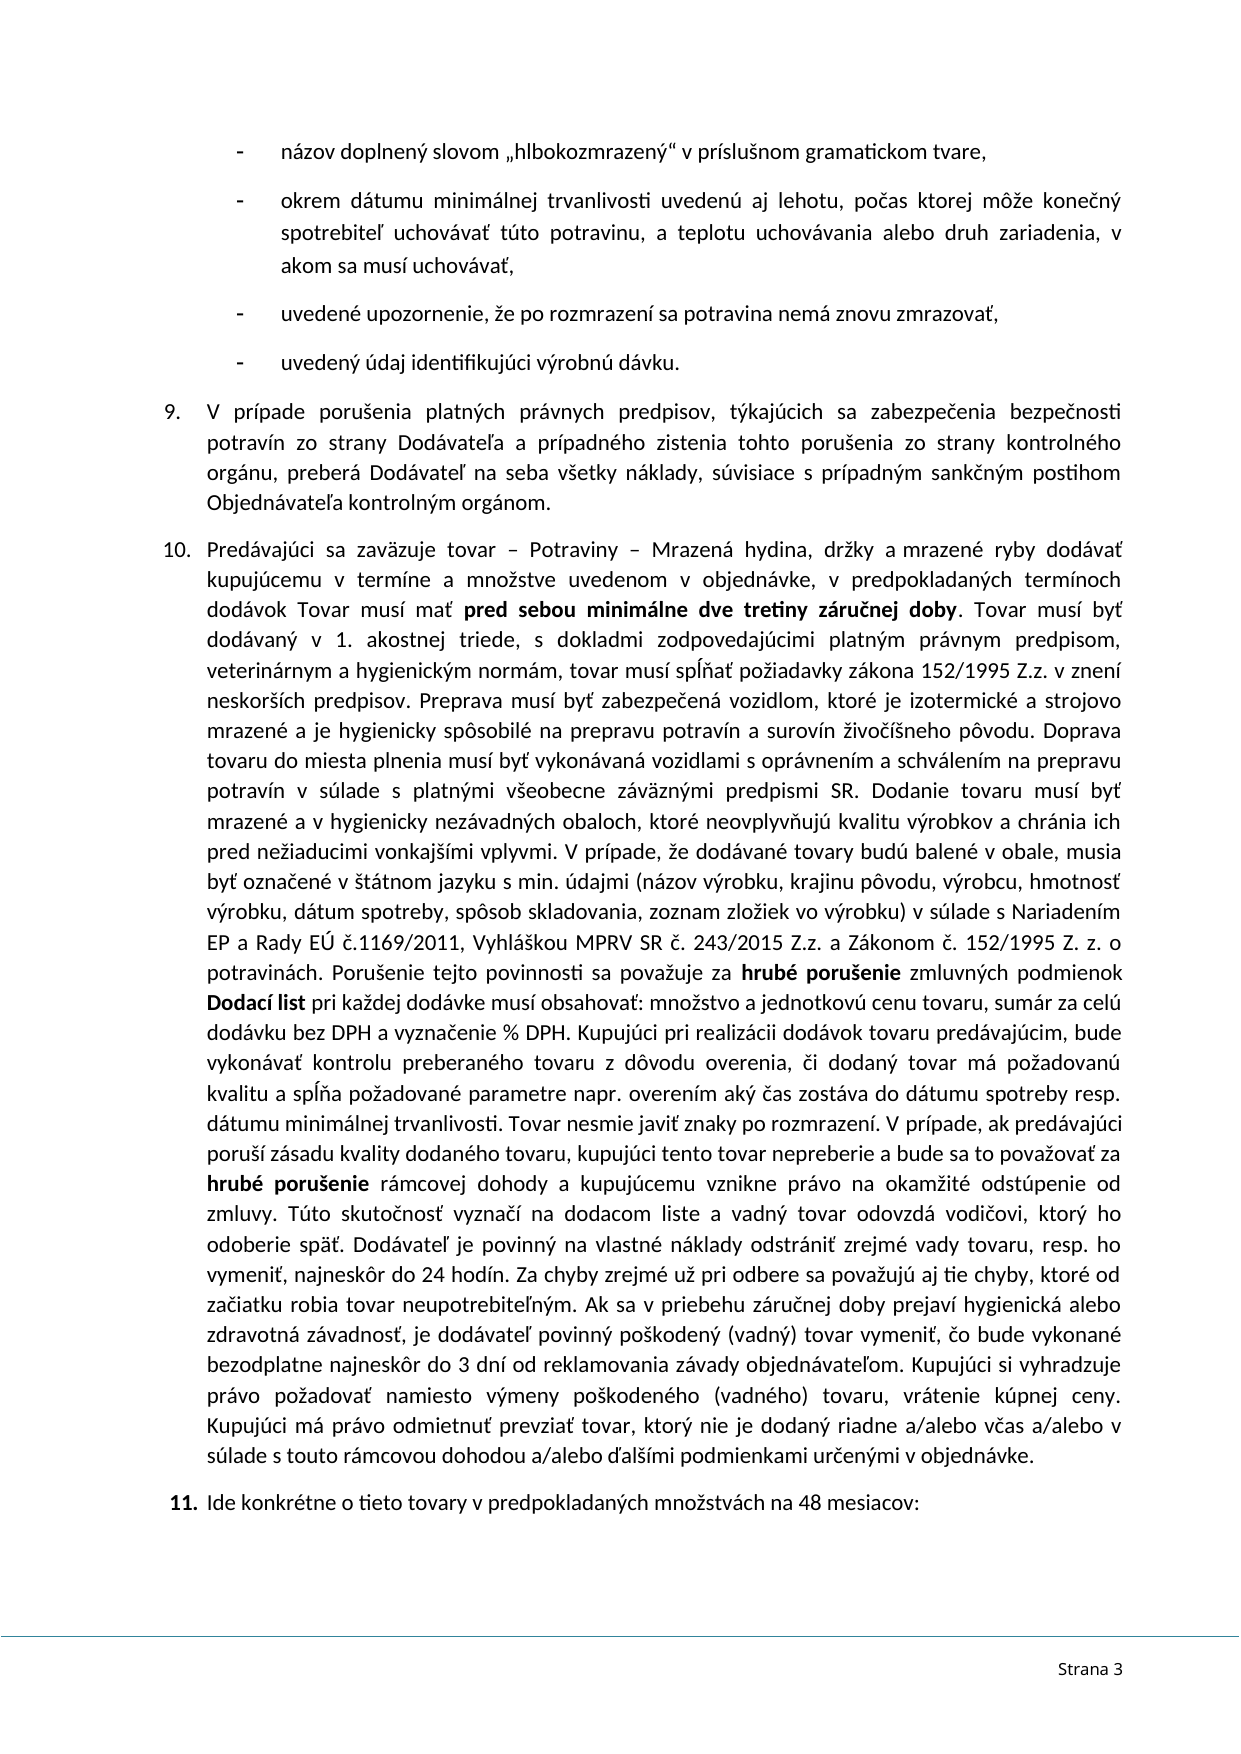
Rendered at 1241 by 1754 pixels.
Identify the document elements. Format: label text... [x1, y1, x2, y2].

list V prípade porušenia platných právnych predpisov, týkajúcich sa zabezpečenia bezpečnosti potravín zo strany Dodávateľa a prípadného zistenia tohto porušenia zo strany kontrolného orgánu, preberá Dodávateľ na seba všetky náklady, súvisiace s prípadným sankčným postihom Objednávateľa kontrolným orgánom. [163, 397, 1123, 516]
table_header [148, 138, 1123, 397]
list Ide konkrétne o tieto tovary v predpokladaných množstvách na 48 mesiacov: [169, 1488, 1123, 1516]
list Predávajúci sa zaväzuje tovar – Potraviny – Mrazená hydina, držky a mrazené ryby dodávať kupujúcemu v termíne a množstve uvedenom v objednávke, v predpokladaných termínoch dodávok Tovar musí mať pred sebou minimálne dve tretiny záručnej doby. Tovar musí byť dodávaný v 1. akostnej triede, s dokladmi zodpovedajúcimi platným právnym predpisom, veterinárnym a hygienickým normám, tovar musí spĺňať požiadavky zákona 152/1995 Z.z. v znení neskorších predpisov. Preprava musí byť zabezpečená vozidlom, ktoré je izotermické a strojovo mrazené a je hygienicky spôsobilé na prepravu potravín a surovín živočíšneho pôvodu. Doprava tovaru do miesta plnenia musí byť vykonávaná vozidlami s oprávnením a schválením na prepravu potravín v súlade s platnými všeobecne záväznými predpismi SR. Dodanie tovaru musí byť mrazené a v hygienicky nezávadných obaloch, ktoré neovplyvňujú kvalitu výrobkov a chránia ich pred nežiaducimi vonkajšími vplyvmi. V prípade, že dodávané tovary budú balené v obale, musia byť označené v štátnom jazyku s min. údajmi (názov výrobku, krajinu pôvodu, výrobcu, hmotnosť výrobku, dátum spotreby, spôsob skladovania, zoznam zložiek vo výrobku) v súlade s Nariadením EP a Rady EÚ č.1169/2011, Vyhláškou MPRV SR č. 243/2015 Z.z. a Zákonom č. 152/1995 Z. z. o potravinách. Porušenie tejto povinnosti sa považuje za hrubé porušenie zmluvných podmienok Dodací list pri každej dodávke musí obsahovať: množstvo a jednotkovú cenu tovaru, sumár za celú dodávku bez DPH a vyznačenie % DPH. Kupujúci pri realizácii dodávok tovaru predávajúcim, bude vykonávať kontrolu preberaného tovaru z dôvodu overenia, či dodaný tovar má požadovanú kvalitu a spĺňa požadované parametre napr. overením aký čas zostáva do dátumu spotreby resp. dátumu minimálnej trvanlivosti. Tovar nesmie javiť znaky po rozmrazení. V prípade, ak predávajúci poruší zásadu kvality dodaného tovaru, kupujúci tento tovar nepreberie a bude sa to považovať za hrubé porušenie rámcovej dohody a kupujúcemu vznikne právo na okamžité odstúpenie od zmluvy. Túto skutočnosť vyznačí na dodacom liste a vadný tovar odovzdá vodičovi, ktorý ho odoberie späť. Dodávateľ je povinný na vlastné náklady odstrániť zrejmé vady tovaru, resp. ho vymeniť, najneskôr do 24 hodín. Za chyby zrejmé už pri odbere sa považujú aj tie chyby, ktoré od začiatku robia tovar neupotrebiteľným. Ak sa v priebehu záručnej doby prejaví hygienická alebo zdravotná závadnosť, je dodávateľ povinný poškodený (vadný) tovar vymeniť, čo bude vykonané bezodplatne najneskôr do 3 dní od reklamovania závady objednávateľom. Kupujúci si vyhradzuje právo požadovať namiesto výmeny poškodeného (vadného) tovaru, vrátenie kúpnej ceny. Kupujúci má právo odmietnuť prevziať tovar, ktorý nie je dodaný riadne a/alebo včas a/alebo v súlade s touto rámcovou dohodou a/alebo ďalšími podmienkami určenými v objednávke. [162, 535, 1123, 1469]
